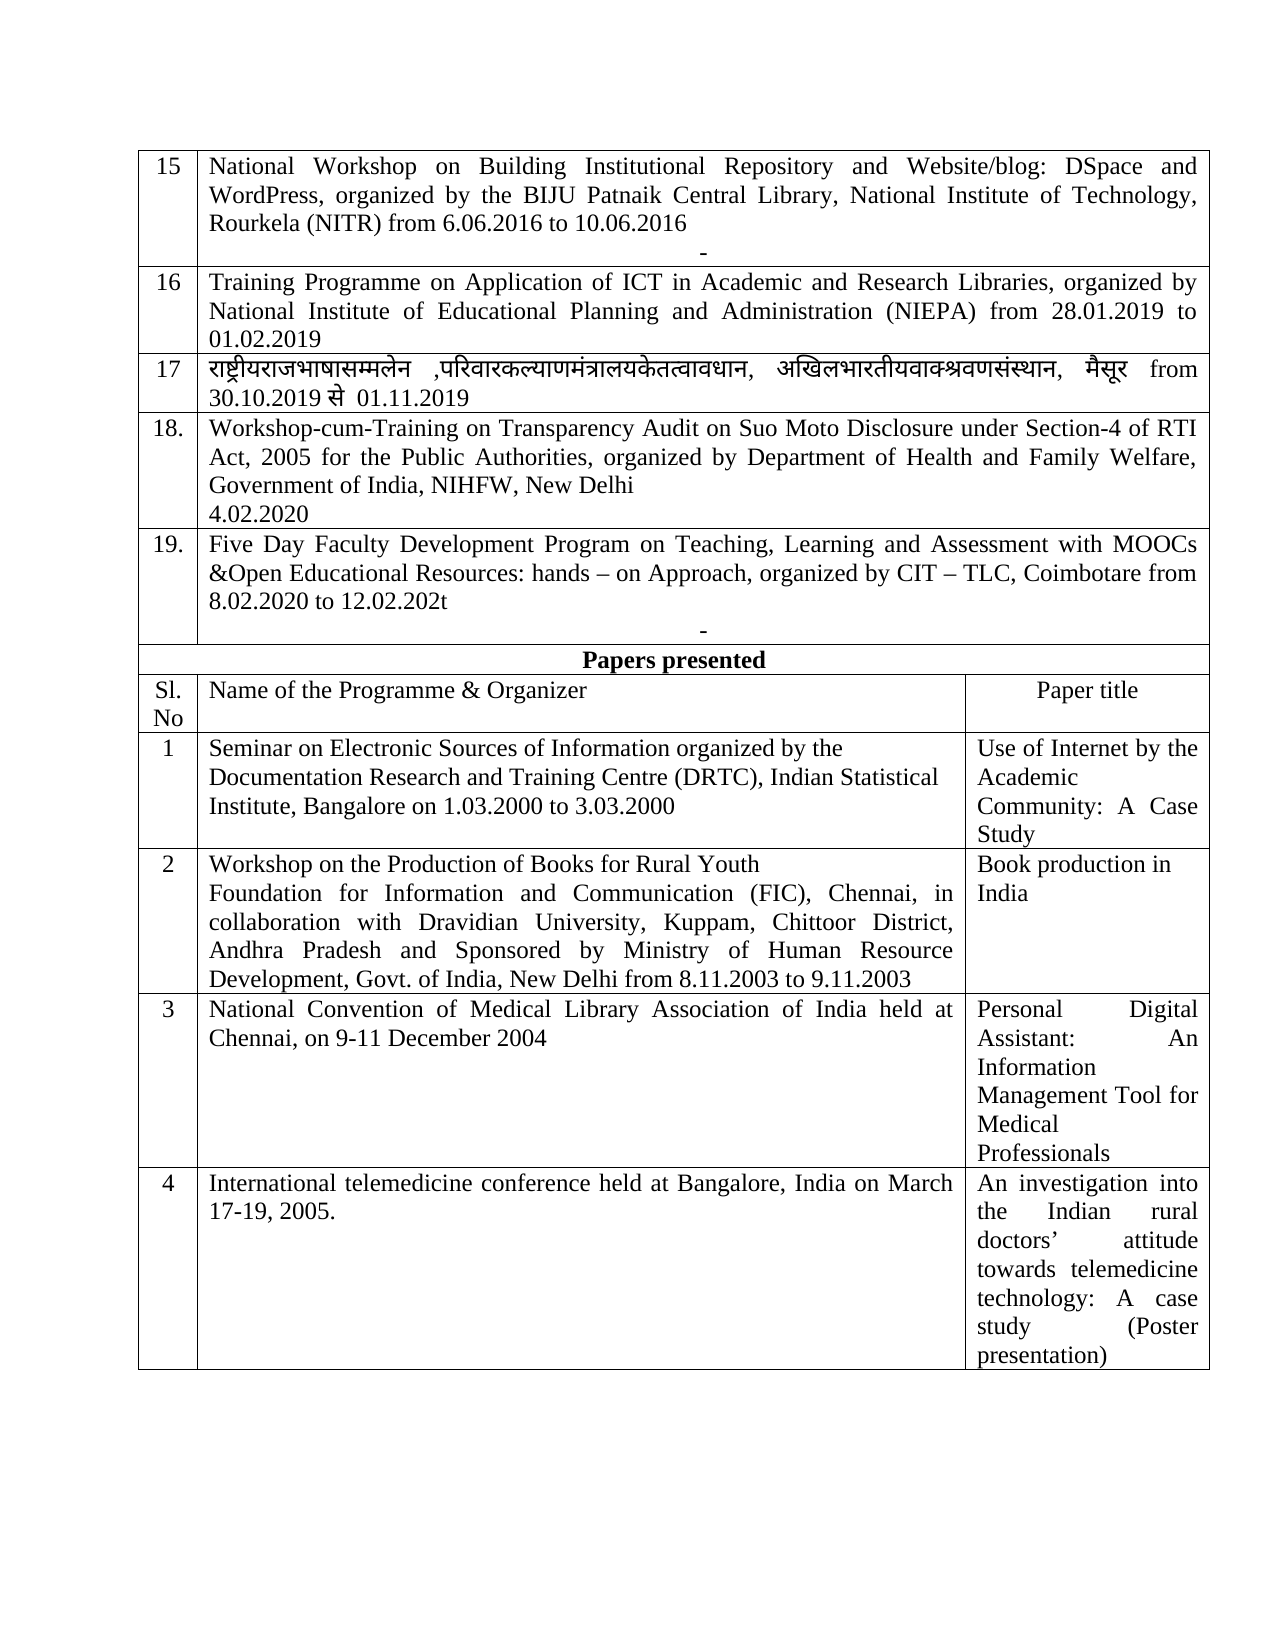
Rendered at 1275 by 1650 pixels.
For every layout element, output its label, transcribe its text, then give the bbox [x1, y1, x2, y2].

table_cell Seminar on Electronic Sources of Information organized by the Documentation Research and Training Centre (DRTC), Indian Statistical Institute, Bangalore on 1.03.2000 to 3.03.2000 [198, 733, 965, 848]
table_cell Five Day Faculty Development Program on Teaching, Learning and Assessment with MOOCs &Open Educational Resources: hands – on Approach, organized by CIT – TLC, Coimbotare from 8.02.2020 to 12.02.202t - [198, 529, 1209, 644]
table_cell Workshop on the Production of Books for Rural Youth Foundation for Information and Communication (FIC), Chennai, in collaboration with Dravidian University, Kuppam, Chittoor District, Andhra Pradesh and Sponsored by Ministry of Human Resource Development, Govt. of India, New Delhi from 8.11.2003 to 9.11.2003 [198, 849, 965, 993]
table_cell An investigation into the Indian rural doctors’ attitude towards telemedicine technology: A case study (Poster presentation) [966, 1168, 1209, 1369]
table_cell 3 [139, 994, 197, 1167]
table_cell Book production in India [966, 849, 1209, 993]
table_cell 19. [139, 529, 197, 644]
table_cell 16 [139, 267, 197, 353]
table_cell Name of the Programme & Organizer [198, 675, 965, 732]
table_cell 1 [139, 733, 197, 848]
table_cell International telemedicine conference held at Bangalore, India on March 17-19, 2005. [198, 1168, 965, 1369]
table_cell 18. [139, 413, 197, 528]
table_cell Papers presented [139, 645, 1209, 674]
table_cell Personal Digital Assistant: An Information Management Tool for Medical Professionals [966, 994, 1209, 1167]
table_cell राष्ट्रीयराजभाषासम्मलेन ,परिवारकल्याणमंत्रालयकेतत्वावधान, अखिलभारतीयवाक्श्रवणसंस्थान, मैसूर from 30.10.2019 से 01.11.2019 [198, 354, 1209, 412]
table_cell Workshop-cum-Training on Transparency Audit on Suo Moto Disclosure under Section-4 of RTI Act, 2005 for the Public Authorities, organized by Department of Health and Family Welfare, Government of India, NIHFW, New Delhi 4.02.2020 [198, 413, 1209, 528]
table_cell Use of Internet by the Academic Community: A Case Study [966, 733, 1209, 848]
table_cell Training Programme on Application of ICT in Academic and Research Libraries, organized by National Institute of Educational Planning and Administration (NIEPA) from 28.01.2019 to 01.02.2019 [198, 267, 1209, 353]
table_cell 17 [139, 354, 197, 412]
table_cell National Convention of Medical Library Association of India held at Chennai, on 9-11 December 2004 [198, 994, 965, 1167]
table_cell Sl. No [139, 675, 197, 732]
table_cell 4 [139, 1168, 197, 1369]
table_cell 15 [139, 151, 197, 266]
table_cell Paper title [966, 675, 1209, 732]
table_cell National Workshop on Building Institutional Repository and Website/blog: DSpace and WordPress, organized by the BIJU Patnaik Central Library, National Institute of Technology, Rourkela (NITR) from 6.06.2016 to 10.06.2016 - [198, 151, 1209, 266]
table_cell 2 [139, 849, 197, 993]
